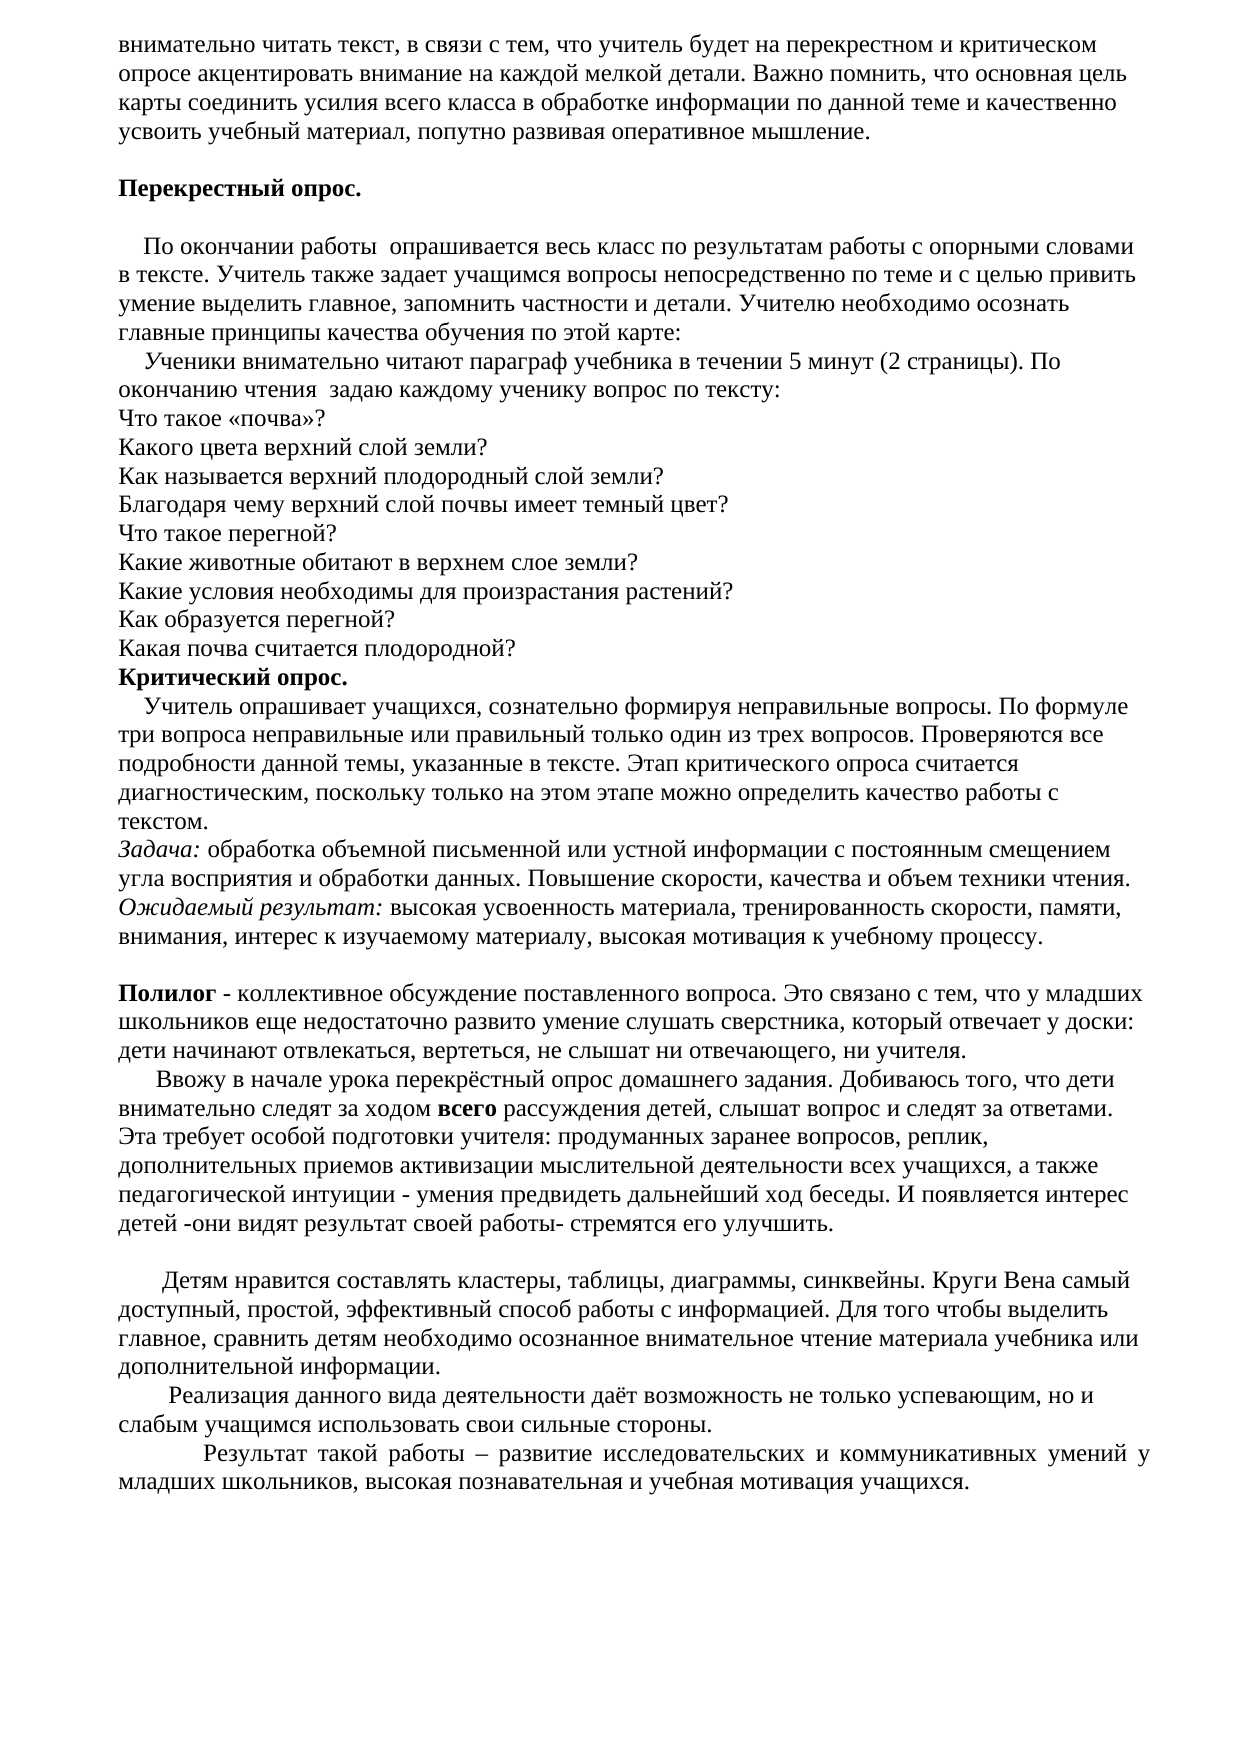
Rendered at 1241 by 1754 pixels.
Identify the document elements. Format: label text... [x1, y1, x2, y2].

text Ученики внимательно читают параграф учебника в течении 5 минут (2 страницы). По окончанию чтения задаю каждому ученику вопрос по тексту: Что такое «почва»? Какого цвета верхний слой земли? Как называется верхний плодородный слой земли? Благодаря чему верхний слой почвы имеет темный цвет? Что такое перегной? Какие животные обитают в верхнем слое земли? Какие условия необходимы для произрастания растений? Как образуется перегной? Какая почва считается плодородной? Критический опрос. Учитель опрашивает учащихся, сознательно формируя неправильные вопросы. По формуле три вопроса неправильные или правильный только один из трех вопросов. Проверяются все подробности данной темы, указанные в тексте. Этап критического опроса считается диагностическим, поскольку только на этом этапе можно определить качество работы с текстом. Задача: обработка объемной письменной или устной информации с постоянным смещением угла восприятия и обработки данных. Повышение скорости, качества и объем техники чтения. Ожидаемый результат: высокая усвоенность материала, тренированность скорости, памяти, внимания, интерес к изучаемому материалу, высокая мотивация к учебному процессу. [118, 346, 1152, 978]
text Ввожу в начале урока перекрёстный опрос домашнего задания. Добиваюсь того, что дети внимательно следят за ходом всего рассуждения детей, слышат вопрос и следят за ответами. Эта требует особой подготовки учителя: продуманных заранее вопросов, реплик, дополнительных приемов активизации мыслительной деятельности всех учащихся, а также педагогической интуиции - умения предвидеть дальнейший ход беседы. И появляется интерес детей -они видят результат своей работы- стремятся его улучшить. [118, 1064, 1152, 1236]
text Результат такой работы – развитие исследовательских и коммуникативных умений у младших школьников, высокая познавательная и учебная мотивация учащихся. [118, 1438, 1152, 1495]
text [118, 29, 1152, 346]
text Детям нравится составлять кластеры, таблицы, диаграммы, синквейны. Круги Вена самый доступный, простой, эффективный способ работы с информацией. Для того чтобы выделить главное, сравнить детям необходимо осознанное внимательное чтение материала учебника или дополнительной информации. [118, 1265, 1152, 1380]
text Полилог - коллективное обсуждение поставленного вопроса. Это связано с тем, что у младших школьников еще недостаточно развито умение слушать сверстника, который отвечает у доски: дети начинают отвлекаться, вертеться, не слышат ни отвечающего, ни учителя. [118, 978, 1152, 1064]
text Реализация данного вида деятельности даёт возможность не только успевающим, но и слабым учащимся использовать свои сильные стороны. [118, 1380, 1152, 1438]
